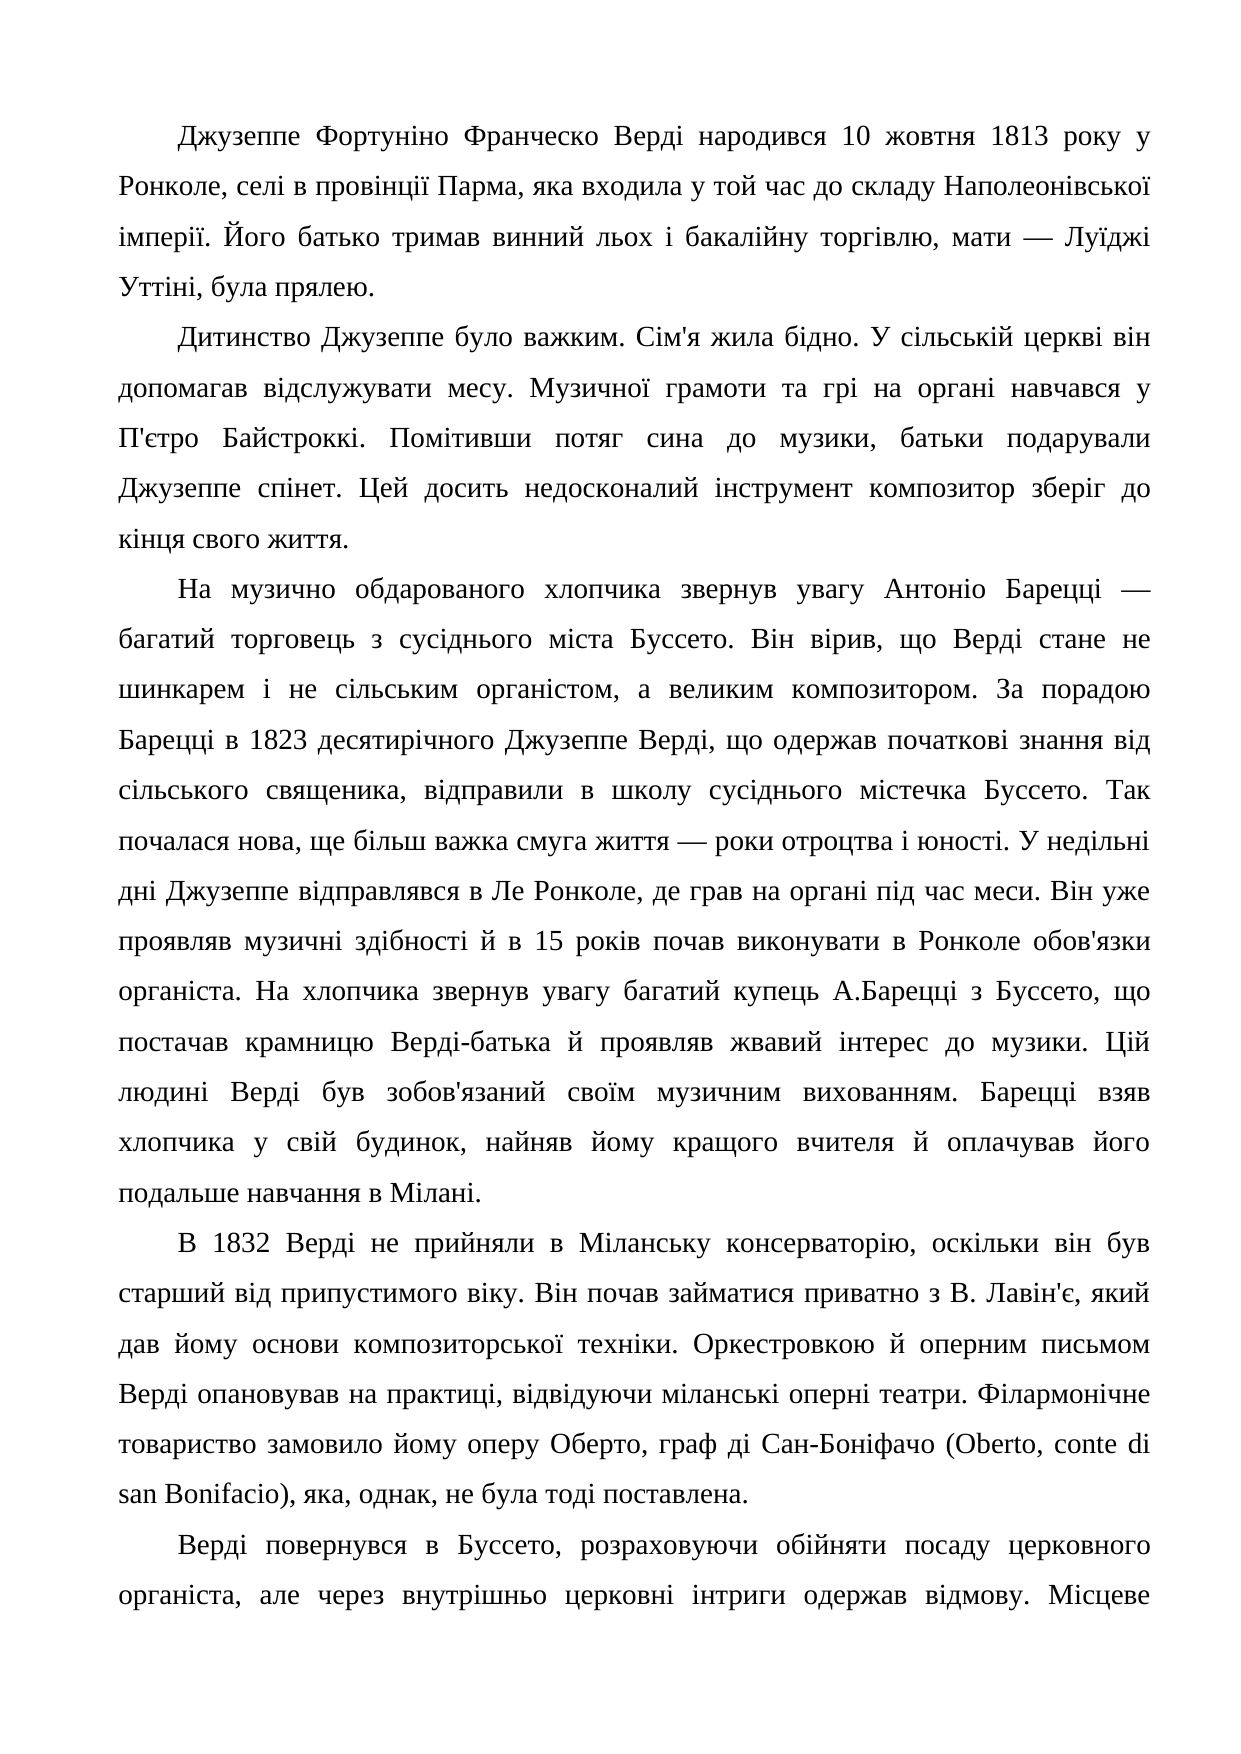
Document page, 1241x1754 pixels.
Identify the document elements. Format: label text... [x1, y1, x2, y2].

text В 1832 Верді не прийняли в Міланську консерваторію, оскільки він був старший від припустимого віку. Він почав займатися приватно з В. Лавін'є, який дав йому основи композиторської техніки. Оркестровкою й оперним письмом Верді опановував на практиці, відвідуючи міланські оперні театри. Філармонічне товариство замовило йому оперу Оберто, граф ді Сан-Боніфачо (Oberto, conte dі san Bonifacio), яка, однак, не була тоді поставлена. [118, 1225, 1152, 1510]
text На музично обдарованого хлопчика звернув увагу Антоніо Барецці — багатий торговець з сусіднього міста Буссето. Він вірив, що Верді стане не шинкарем і не сільським органістом, а великим композитором. За порадою Барецці в 1823 десятирічного Джузеппе Верді, що одержав початкові знання від сільського священика, відправили в школу сусіднього містечка Буссето. Так почалася нова, ще більш важка смуга життя — роки отроцтва і юності. У недільні дні Джузеппе відправлявся в Ле Ронколе, де грав на органі під час меси. Він уже проявляв музичні здібності й в 15 років почав виконувати в Ронколе обов'язки органіста. На хлопчика звернув увагу багатий купець А.Барецці з Буссето, що постачав крамницю Верді-батька й проявляв жвавий інтерес до музики. Цій людині Верді був зобов'язаний своїм музичним вихованням. Барецці взяв хлопчика у свій будинок, найняв йому кращого вчителя й оплачував його подальше навчання в Мілані. [118, 571, 1152, 1208]
text Дитинство Джузеппе було важким. Сім'я жила бідно. У сільській церкві він допомагав відслужувати месу. Музичної грамоти та грі на органі навчався у П'єтро Байстроккі. Помітивши потяг сина до музики, батьки подарували Джузеппе спінет. Цей досить недосконалий інструмент композитор зберіг до кінця свого життя. [118, 319, 1152, 554]
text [118, 1527, 1152, 1611]
text Джузеппе Фортуніно Франческо Верді народився 10 жовтня 1813 року у Ронколе, селі в провінції Парма, яка входила у той час до складу Наполеонівської імперії. Його батько тримав винний льох і бакалійну торгівлю, мати — Луїджі Уттіні, була прялею. [118, 118, 1152, 303]
